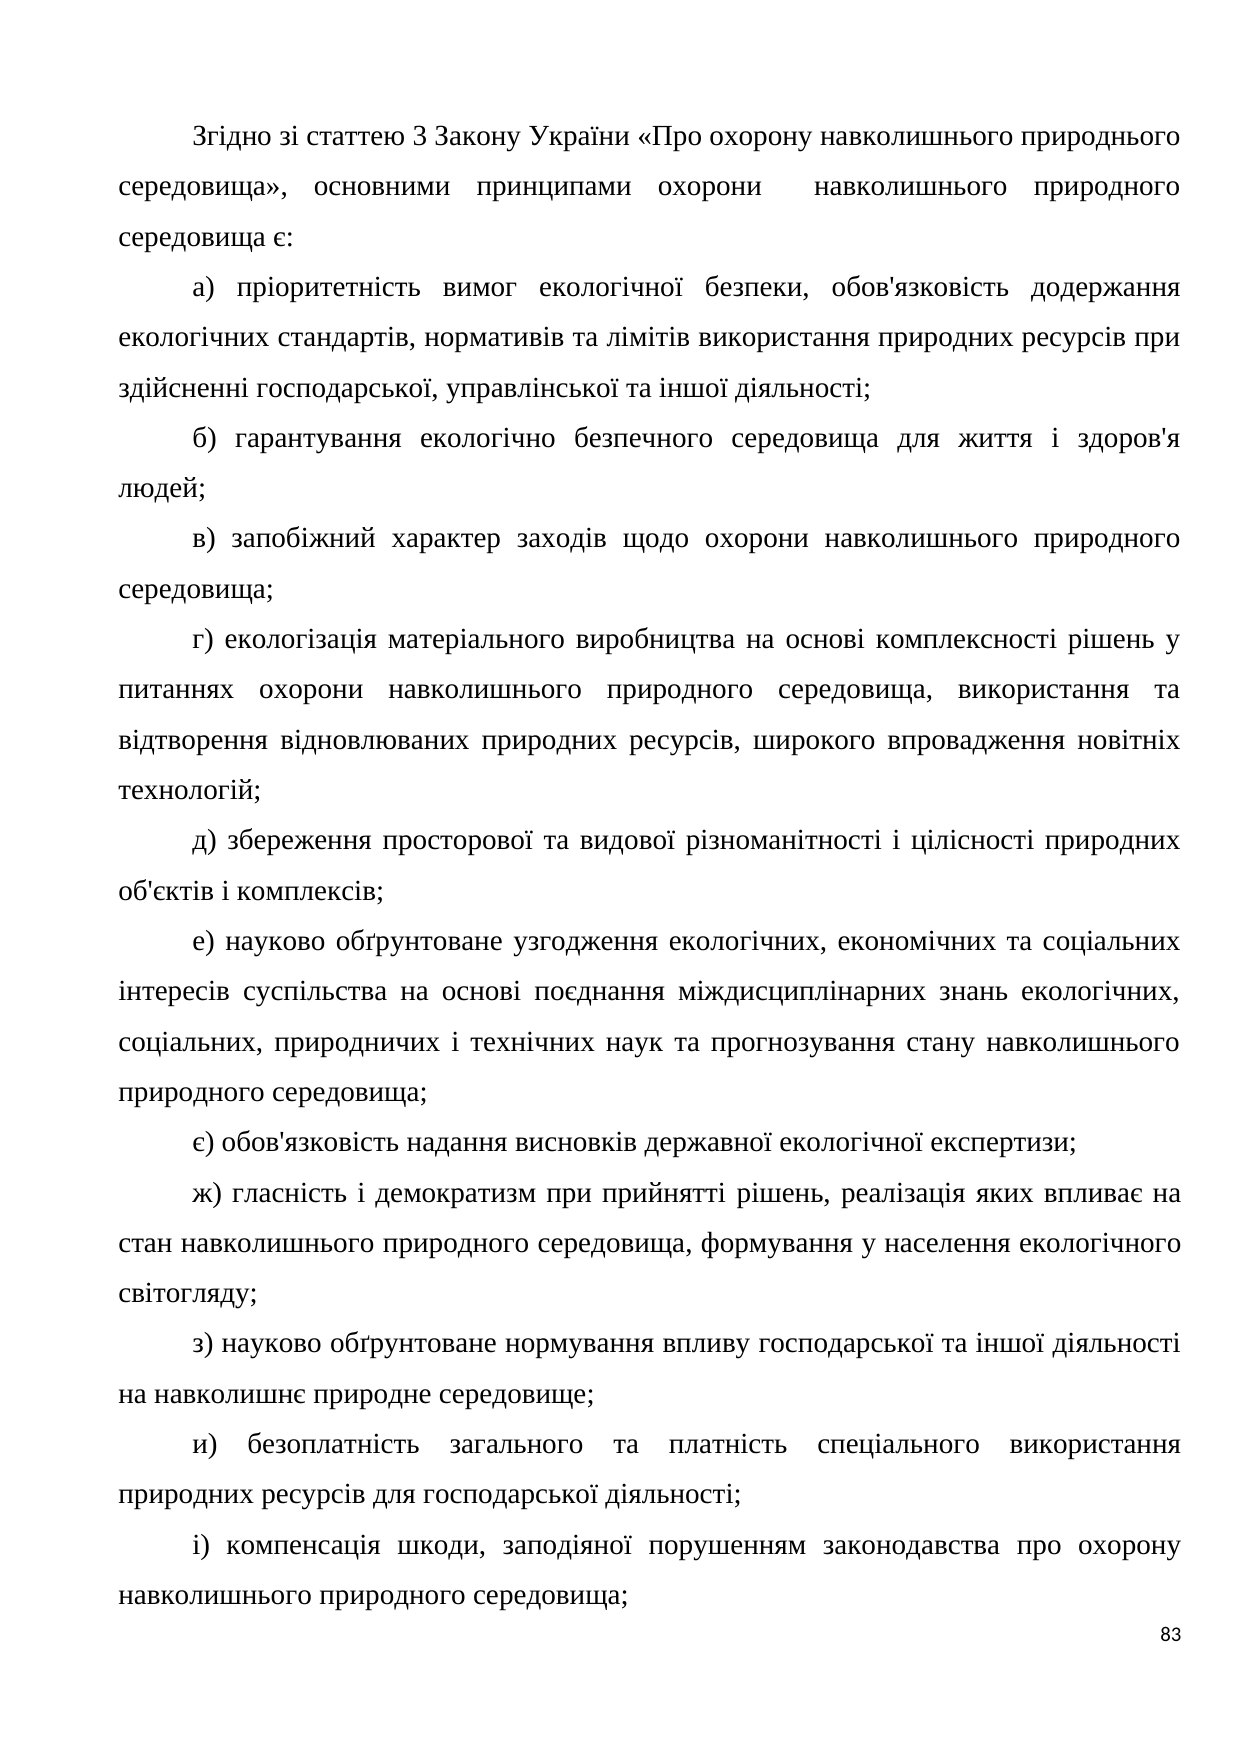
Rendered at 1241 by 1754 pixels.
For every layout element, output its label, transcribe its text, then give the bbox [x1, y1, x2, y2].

text д) збереження просторової та видової різноманітності і цілісності природних об'єктів і комплексів; [118, 822, 1181, 906]
text в) запобіжний характер заходів щодо охорони навколишнього природного середовища; [118, 521, 1181, 604]
text і) компенсація шкоди, заподіяної порушенням законодавства про охорону навколишнього природного середовища; [118, 1527, 1181, 1611]
text є) обов'язковість надання висновків державної екологічної експертизи; [118, 1124, 1181, 1158]
text б) гарантування екологічно безпечного середовища для життя і здоров'я людей; [118, 420, 1181, 504]
text ж) гласність і демократизм при прийнятті рішень, реалізація яких впливає на стан навколишнього природного середовища, формування у населення екологічного світогляду; [118, 1175, 1181, 1309]
text а) пріоритетність вимог екологічної безпеки, обов'язковість додержання екологічних стандартів, нормативів та лімітів використання природних ресурсів при здійсненні господарської, управлінської та іншої діяльності; [118, 269, 1181, 403]
text Згідно зі статтею 3 Закону України «Про охорону навколишнього природнього середовища», основними принципами охорони навколишнього природного середовища є: [118, 118, 1181, 252]
text и) безоплатність загального та платність спеціального використання природних ресурсів для господарської діяльності; [118, 1426, 1181, 1510]
text г) екологізація матеріального виробництва на основі комплексності рішень у питаннях охорони навколишнього природного середовища, використання та відтворення відновлюваних природних ресурсів, широкого впровадження новітніх технологій; [118, 621, 1181, 806]
text е) науково обґрунтоване узгодження екологічних, економічних та соціальних інтересів суспільства на основі поєднання міждисциплінарних знань екологічних, соціальних, природничих і технічних наук та прогнозування стану навколишнього природного середовища; [118, 923, 1181, 1108]
text з) науково обґрунтоване нормування впливу господарської та іншої діяльності на навколишнє природне середовище; [118, 1326, 1181, 1409]
